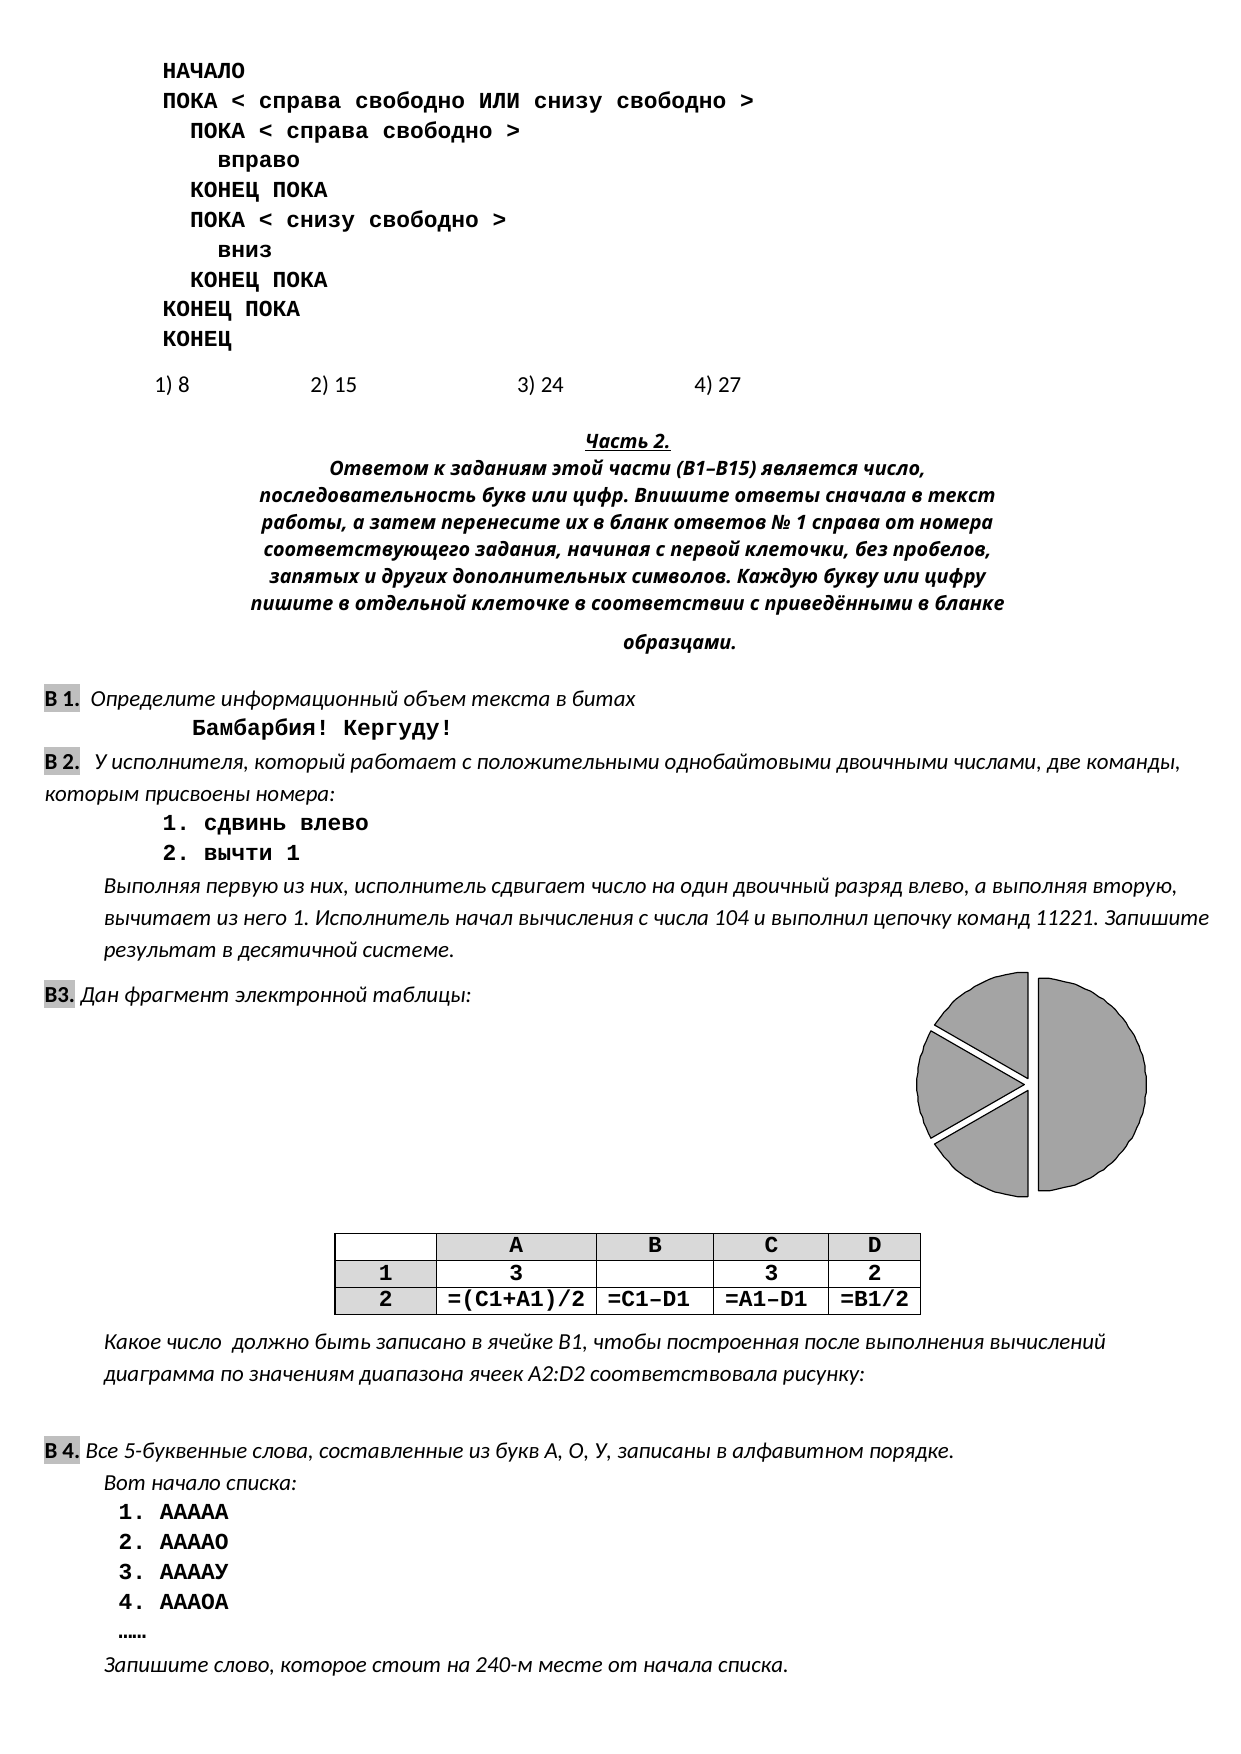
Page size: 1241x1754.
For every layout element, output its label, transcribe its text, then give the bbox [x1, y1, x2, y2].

text Ответом к заданиям этой части (В1–В15) является число, [44, 454, 1211, 481]
text Часть 2. [44, 427, 1211, 454]
text ПОКА < снизу свободно > [103, 208, 1211, 234]
text 3. ААААУ [103, 1560, 1211, 1586]
table_cell 3 [437, 1261, 596, 1287]
text образцами. [149, 628, 1211, 655]
table_cell =(C1+A1)/2 [437, 1288, 596, 1314]
text последовательность букв или цифр. Впишите ответы сначала в текст [44, 481, 1211, 508]
table_cell =A1–D1 [714, 1288, 828, 1314]
text Запишите слово, которое стоит на 240-м месте от начала списка. [103, 1650, 1211, 1678]
text 4. АААОА [103, 1590, 1211, 1616]
text ПОКА < справа свободно > [103, 119, 1211, 145]
text В 2. У исполнителя, который работает с положительными однобайтовыми двоичными числами, две команды, которым присвоены номера: [44, 747, 1211, 807]
text 2. ААААО [103, 1531, 1211, 1556]
table_header D [829, 1234, 920, 1260]
text КОНЕЦ [103, 327, 1211, 353]
table_cell [597, 1261, 713, 1287]
text вправо [103, 149, 1211, 175]
text Вот начало списка: [103, 1468, 1211, 1497]
text Выполняя первую из них, исполнитель сдвигает число на один двоичный разряд влево, а выполняя вторую, вычитает из него 1. Исполнитель начал вычисления с числа 104 и выполнил цепочку команд 11221. Запишите результат в десятичной системе. [103, 871, 1211, 963]
text соответствующего задания, начиная с первой клеточки, без пробелов, [44, 535, 1211, 562]
table_header A [437, 1234, 596, 1260]
text запятых и других дополнительных символов. Каждую букву или цифру [44, 562, 1211, 589]
table_cell =C1–D1 [597, 1288, 713, 1314]
text КОНЕЦ ПОКА [103, 268, 1211, 294]
text В 4. Все 5-буквенные слова, составленные из букв А, О, У, записаны в алфавитном порядке. [80, 1436, 1211, 1464]
text 1. ААААА [103, 1501, 1211, 1527]
table_cell 1 [336, 1261, 436, 1287]
table_header [336, 1234, 436, 1260]
text Какое число должно быть записано в ячейке B1, чтобы построенная после выполнения вычислений диаграмма по значениям диапазона ячеек A2:D2 соответствовала рисунку: [103, 1327, 1211, 1387]
table_header C [714, 1234, 828, 1260]
text В3. Дан фрагмент электронной таблицы: [75, 980, 851, 1008]
text 1. сдвинь влево [103, 811, 1211, 837]
table_cell =B1/2 [829, 1288, 920, 1314]
table_cell 3 [714, 1261, 828, 1287]
text КОНЕЦ ПОКА [103, 298, 1211, 324]
table_cell 2 [336, 1288, 436, 1314]
text работы, а затем перенесите их в бланк ответов № 1 справа от номера [44, 508, 1211, 535]
text 2. вычти 1 [103, 841, 1211, 867]
table_cell 2 [829, 1261, 920, 1287]
text Бамбарбия! Кергуду! [103, 716, 1211, 742]
text 1) 8 2) 15 3) 24 4) 27 [149, 370, 1211, 398]
text пишите в отдельной клеточке в соответствии с приведёнными в бланке [44, 589, 1211, 616]
text В 1. Определите информационный объем текста в битах [80, 684, 1211, 712]
text НАЧАЛО [103, 59, 1211, 85]
text …… [103, 1620, 1211, 1646]
table_header B [597, 1234, 713, 1260]
text КОНЕЦ ПОКА [103, 178, 1211, 204]
text вниз [103, 238, 1211, 264]
text ПОКА < справа свободно ИЛИ снизу свободно > [103, 89, 1211, 115]
